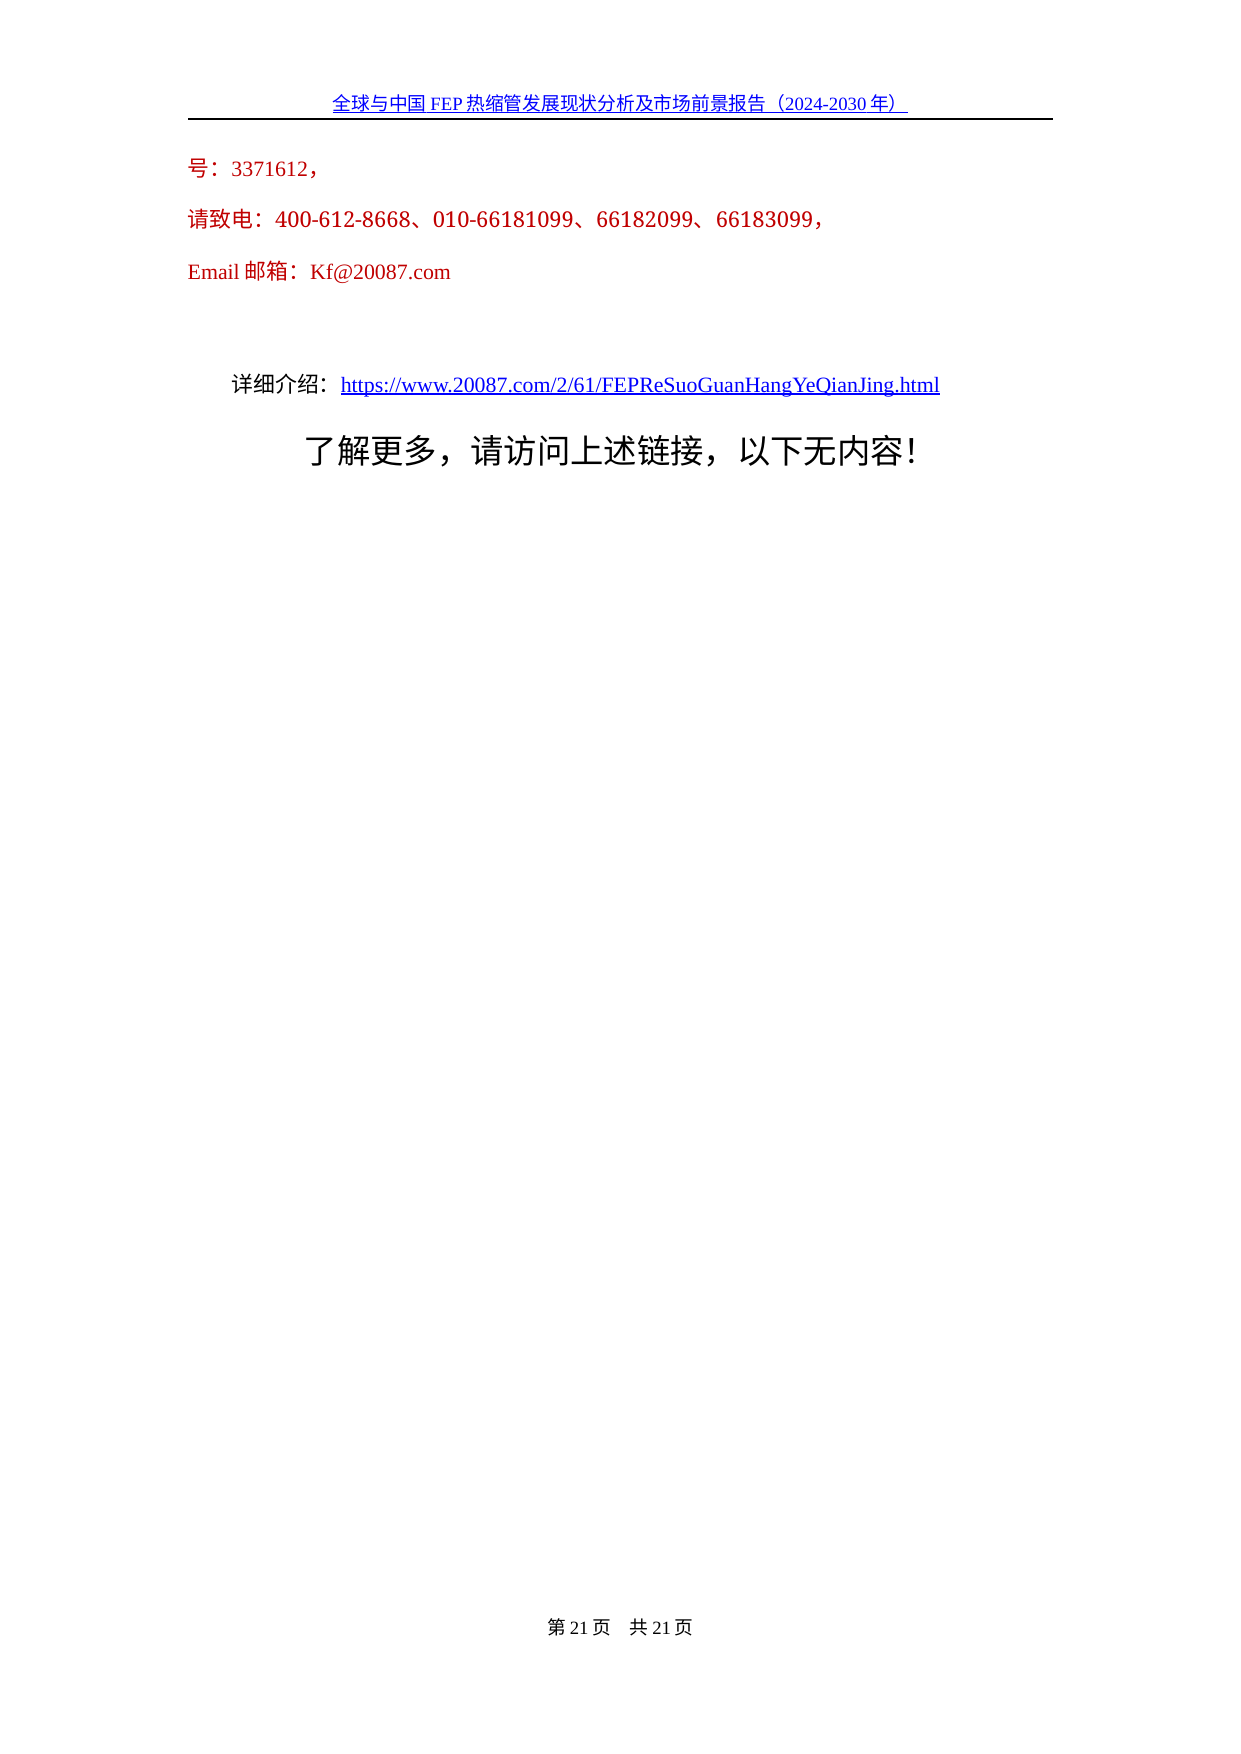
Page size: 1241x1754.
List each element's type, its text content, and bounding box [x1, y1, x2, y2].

title 了解更多，请访问上述链接，以下无内容！ [187, 416, 1053, 481]
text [187, 150, 1053, 183]
text 详细介绍：https://www.20087.com/2/61/FEPReSuoGuanHangYeQianJing.html [187, 366, 1053, 399]
text 请致电：400-612-8668、010-66181099、66182099、66183099， [187, 202, 1053, 234]
text Email邮箱：Kf@20087.com [187, 253, 1053, 286]
